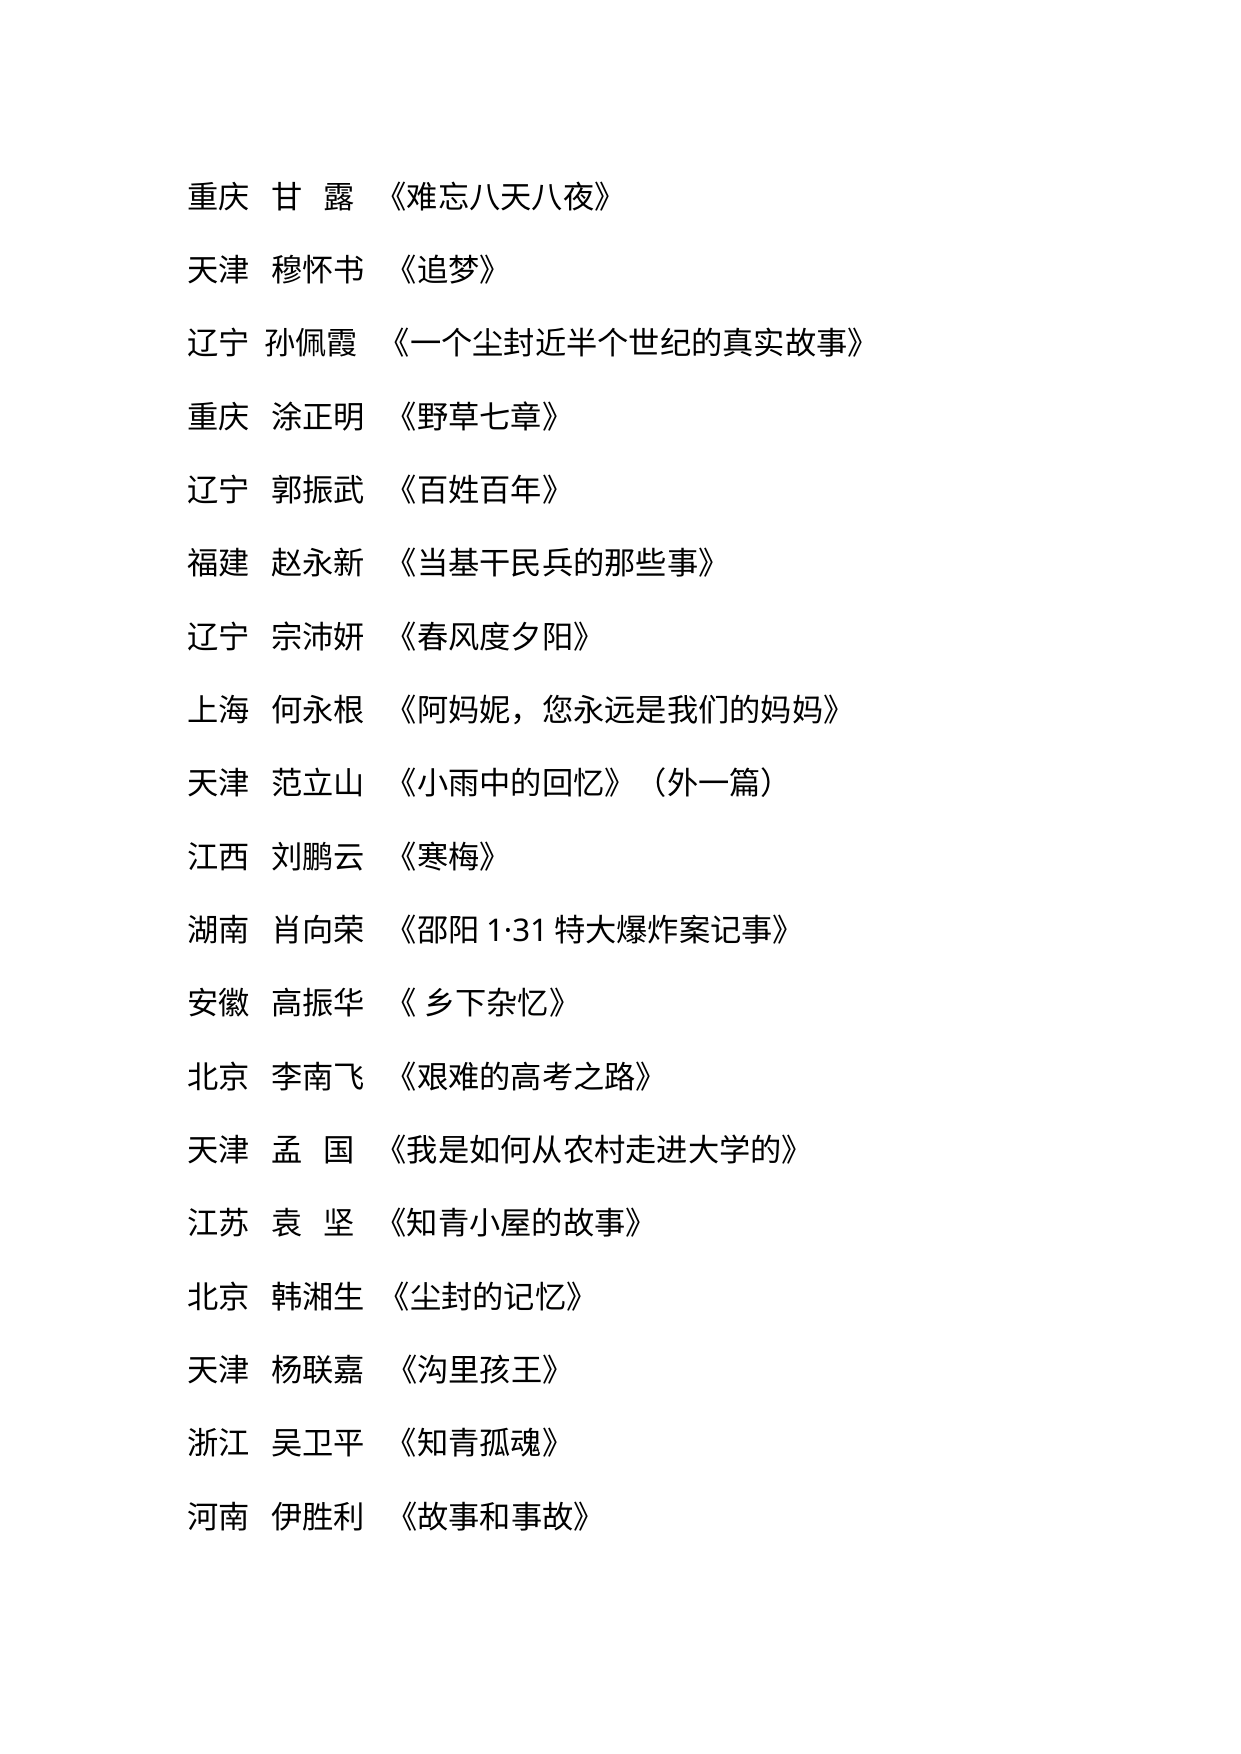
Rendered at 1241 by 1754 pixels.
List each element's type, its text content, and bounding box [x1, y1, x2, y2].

text 天津 穆怀书 《追梦》 [187, 235, 1053, 300]
text 浙江 吴卫平 《知青孤魂》 [187, 1409, 1053, 1474]
text 重庆 甘 露 《难忘八天八夜》 [187, 162, 1053, 227]
text 安徽 高振华 《 乡下杂忆》 [187, 969, 1053, 1034]
text 湖南 肖向荣 《邵阳1·31特大爆炸案记事》 [187, 895, 1053, 960]
text 上海 何永根 《阿妈妮，您永远是我们的妈妈》 [187, 675, 1053, 740]
text 辽宁 宗沛妍 《春风度夕阳》 [187, 602, 1053, 667]
text 辽宁 孙佩霞 《一个尘封近半个世纪的真实故事》 [187, 309, 1053, 374]
text 江西 刘鹏云 《寒梅》 [187, 822, 1053, 887]
text 重庆 涂正明 《野草七章》 [187, 382, 1053, 447]
text 辽宁 郭振武 《百姓百年》 [187, 455, 1053, 520]
text 福建 赵永新 《当基干民兵的那些事》 [187, 529, 1053, 594]
text 天津 孟 国 《我是如何从农村走进大学的》 [187, 1115, 1053, 1180]
text 北京 韩湘生 《尘封的记忆》 [187, 1262, 1053, 1327]
text 河南 伊胜利 《故事和事故》 [187, 1482, 1053, 1547]
text 北京 李南飞 《艰难的高考之路》 [187, 1042, 1053, 1107]
text 天津 范立山 《小雨中的回忆》（外一篇） [187, 749, 1053, 814]
text 天津 杨联嘉 《沟里孩王》 [187, 1335, 1053, 1400]
text 江苏 袁 坚 《知青小屋的故事》 [187, 1189, 1053, 1254]
